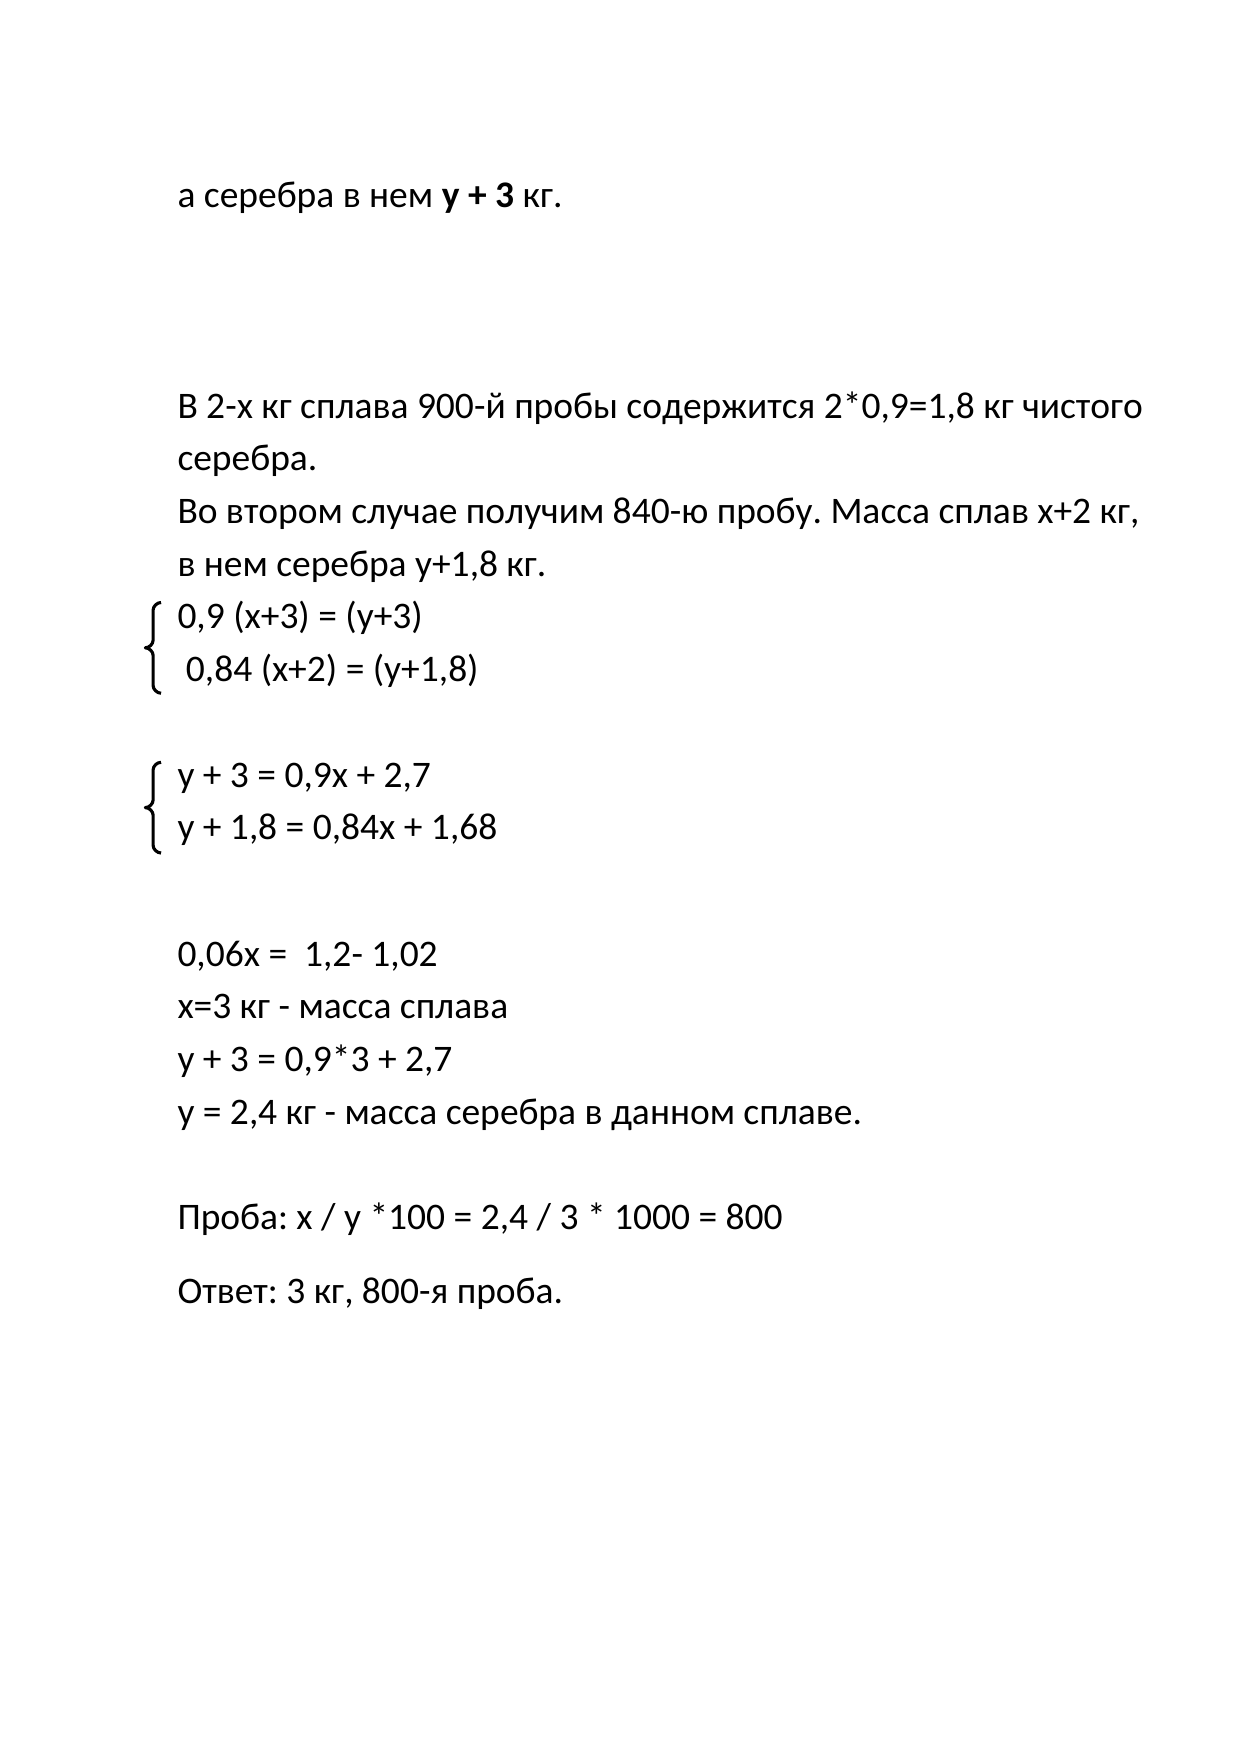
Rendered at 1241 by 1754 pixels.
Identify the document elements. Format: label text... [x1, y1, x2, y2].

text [177, 118, 1152, 849]
text Ответ: 3 кг, 800-я проба. [177, 1267, 1152, 1312]
text 0,06х = 1,2- 1,02 х=3 кг - масса сплава у + 3 = 0,9*3 + 2,7 у = 2,4 кг - масса серебра в данном сплаве. Проба: х / у *100 = 2,4 / 3 * 1000 = 800 [177, 877, 1152, 1239]
